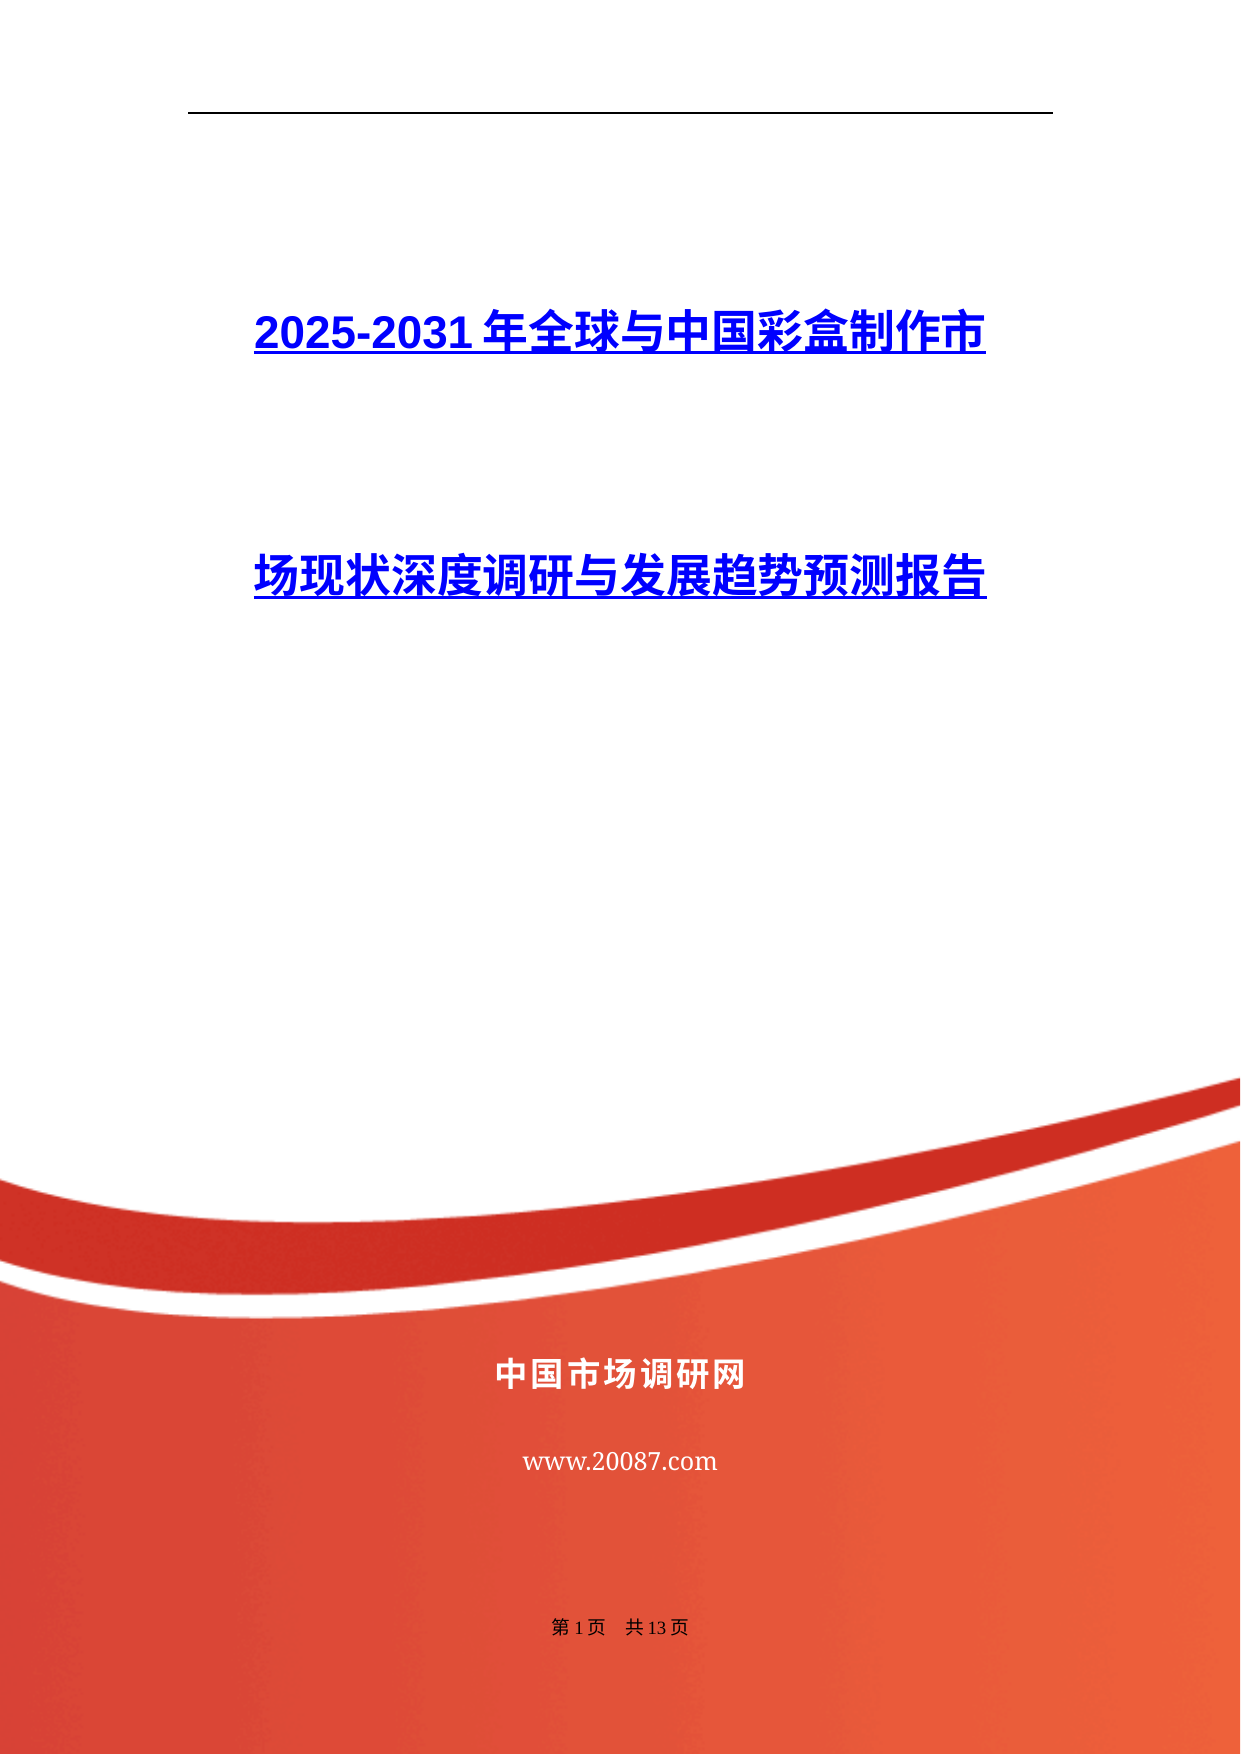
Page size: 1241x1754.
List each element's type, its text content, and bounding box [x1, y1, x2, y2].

text www.20087.com [187, 1428, 1053, 1493]
table_header 2025-2031年全球与中国彩盒制作市场现状深度调研与发展趋势预测报告 [188, 207, 1053, 773]
subtitle 中国市场调研网 [187, 1339, 1053, 1404]
picture [0, 1006, 1241, 1754]
